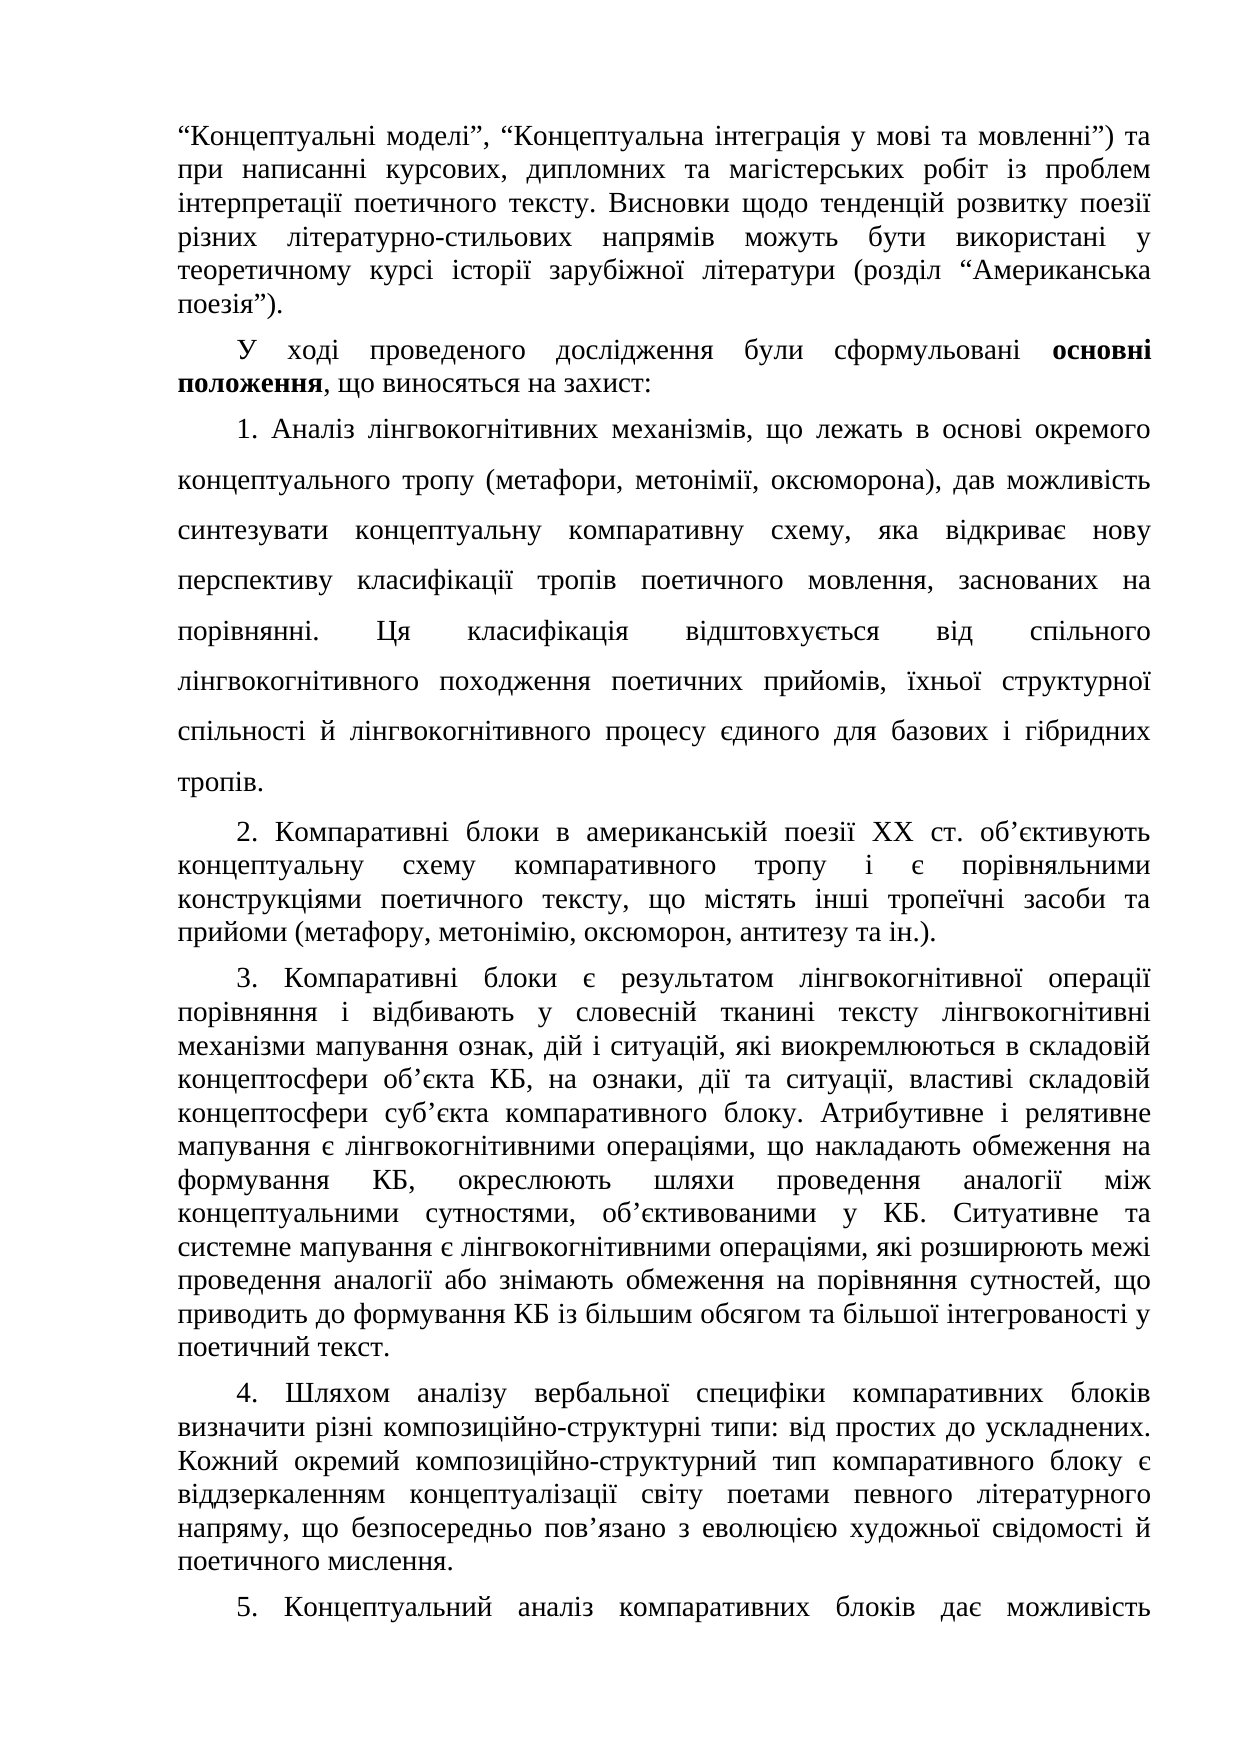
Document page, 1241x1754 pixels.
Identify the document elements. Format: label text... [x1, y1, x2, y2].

text 3. Компаративні блоки є результатом лінгвокогнітивної операції порівняння і відбивають у словесній тканині тексту лінгвокогнітивні механізми мапування ознак, дій і ситуацій, які виокремлюються в складовій концептосфери об’єкта КБ, на ознаки, дії та ситуації, властиві складовій концептосфери суб’єкта компаративного блоку. Атрибутивне і релятивне мапування є лінгвокогнітивними операціями, що накладають обмеження на формування КБ, окреслюють шляхи проведення аналогії між концептуальними сутностями, об’єктивованими у КБ. Ситуативне та системне мапування є лінгвокогнітивними операціями, які розширюють межі проведення аналогії або знімають обмеження на порівняння сутностей, що приводить до формування КБ із більшим обсягом та більшої інтегрованості у поетичний текст. [177, 961, 1152, 1363]
text 2. Компаративні блоки в американській поезії ХХ ст. об’єктивують концептуальну схему компаративного тропу і є порівняльними конструкціями поетичного тексту, що містять інші тропеїчні засоби та прийоми (метафору, метонімію, оксюморон, антитезу та ін.). [177, 814, 1152, 948]
text У ході проведеного дослідження були сформульовані основні положення, що виносяться на захист: [177, 332, 1152, 399]
text 1. Аналіз лінгвокогнітивних механізмів, що лежать в основі окремого концептуального тропу (метафори, метонімії, оксюморона), дав можливість синтезувати концептуальну компаративну схему, яка відкриває нову перспективу класифікації тропів поетичного мовлення, заснованих на порівнянні. Ця класифікація відштовхується від спільного лінгвокогнітивного походження поетичних прийомів, їхньої структурної спільності й лінгвокогнітивного процесу єдиного для базових і гібридних тропів. [177, 411, 1152, 797]
text 4. Шляхом аналізу вербальної специфіки компаративних блоків визначити різні композиційно-структурні типи: від простих до ускладнених. Кожний окремий композиційно-структурний тип компаративного блоку є віддзеркаленням концептуалізації світу поетами певного літературного напряму, що безпосередньо пов’язано з еволюцією художньої свідомості й поетичного мислення. [177, 1376, 1152, 1577]
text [177, 1589, 1152, 1623]
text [177, 118, 1152, 319]
